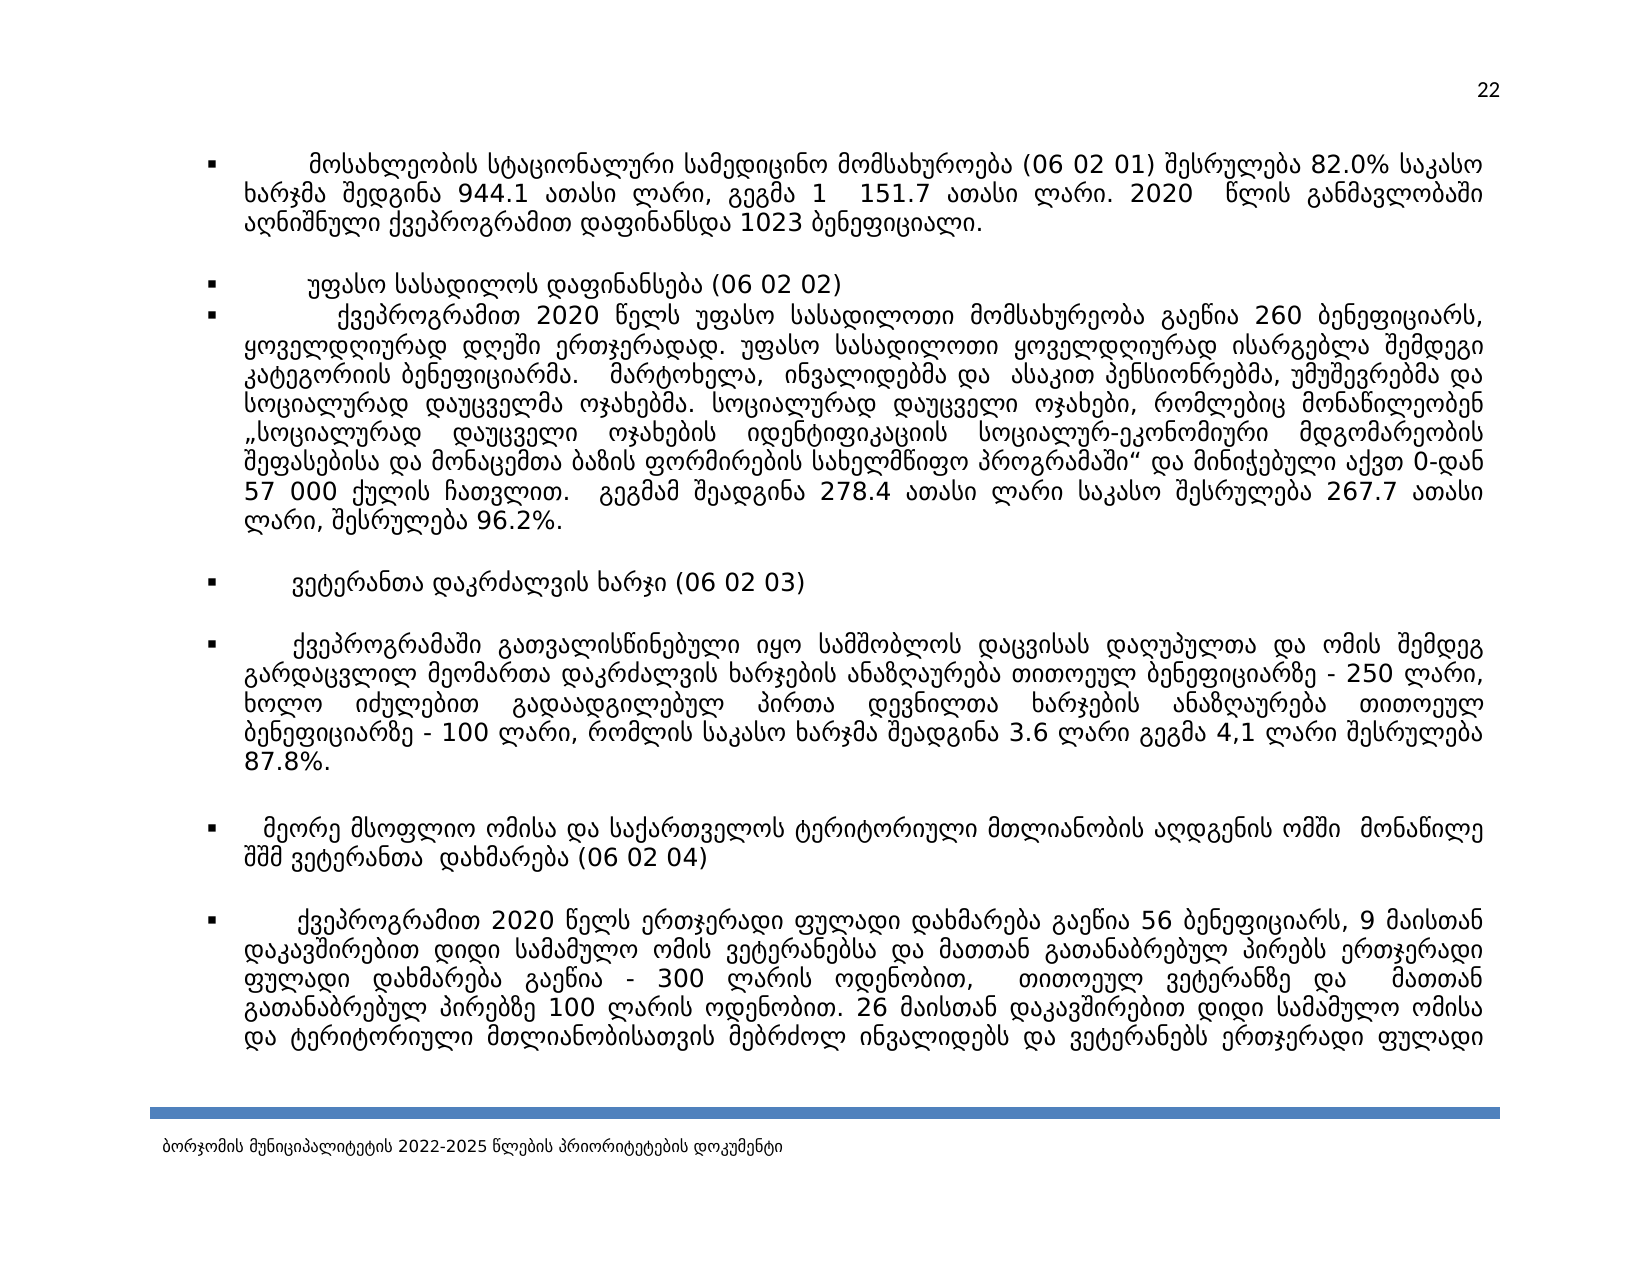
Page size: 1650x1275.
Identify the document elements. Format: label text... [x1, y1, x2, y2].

list მეორე მსოფლიო ომისა და საქართველოს ტერიტორიული მთლიანობის აღდგენის ომში მონაწილე შშმ ვეტერანთა დახმარება (06 02 04) [206, 814, 1485, 873]
list ვეტერანთა დაკრძალვის ხარჯი (06 02 03) [206, 568, 1485, 597]
list მოსახლეობის სტაციონალური სამედიცინო მომსახუროება (06 02 01) შესრულება 82.0% საკასო ხარჯმა შედგინა 944.1 ათასი ლარი, გეგმა 1 151.7 ათასი ლარი. 2020 წლის განმავლობაში აღნიშნული ქვეპროგრამით დაფინანსდა 1023 ბენეფიციალი. [206, 150, 1485, 237]
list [206, 906, 1485, 1052]
list ქვეპროგრამაში გათვალისწინებული იყო სამშობლოს დაცვისას დაღუპულთა და ომის შემდეგ გარდაცვლილ მეომართა დაკრძალვის ხარჯების ანაზღაურება თითოეულ ბენეფიციარზე - 250 ლარი, ხოლო იძულებით გადაადგილებულ პირთა დევნილთა ხარჯების ანაზღაურება თითოეულ ბენეფიციარზე - 100 ლარი, რომლის საკასო ხარჯმა შეადგინა 3.6 ლარი გეგმა 4,1 ლარი შესრულება 87.8%. [206, 631, 1485, 776]
list უფასო სასადილოს დაფინანსება (06 02 02) [206, 271, 1485, 300]
list ქვეპროგრამით 2020 წელს უფასო სასადილოთი მომსახურეობა გაეწია 260 ბენეფიციარს, ყოველდღიურად დღეში ერთჯერადად. უფასო სასადილოთი ყოველდღიურად ისარგებლა შემდეგი კატეგორიის ბენეფიციარმა. მარტოხელა, ინვალიდებმა და ასაკით პენსიონრებმა, უმუშევრებმა და სოციალურად დაუცველმა ოჯახებმა. სოციალურად დაუცველი ოჯახები, რომლებიც მონაწილეობენ „სოციალურად დაუცველი ოჯახების იდენტიფიკაციის სოციალურ-ეკონომიური მდგომარეობის შეფასებისა და მონაცემთა ბაზის ფორმირების სახელმწიფო პროგრამაში“ და მინიჭებული აქვთ 0-დან 57 000 ქულის ჩათვლით. გეგმამ შეადგინა 278.4 ათასი ლარი საკასო შესრულება 267.7 ათასი ლარი, შესრულება 96.2%. [206, 302, 1485, 535]
